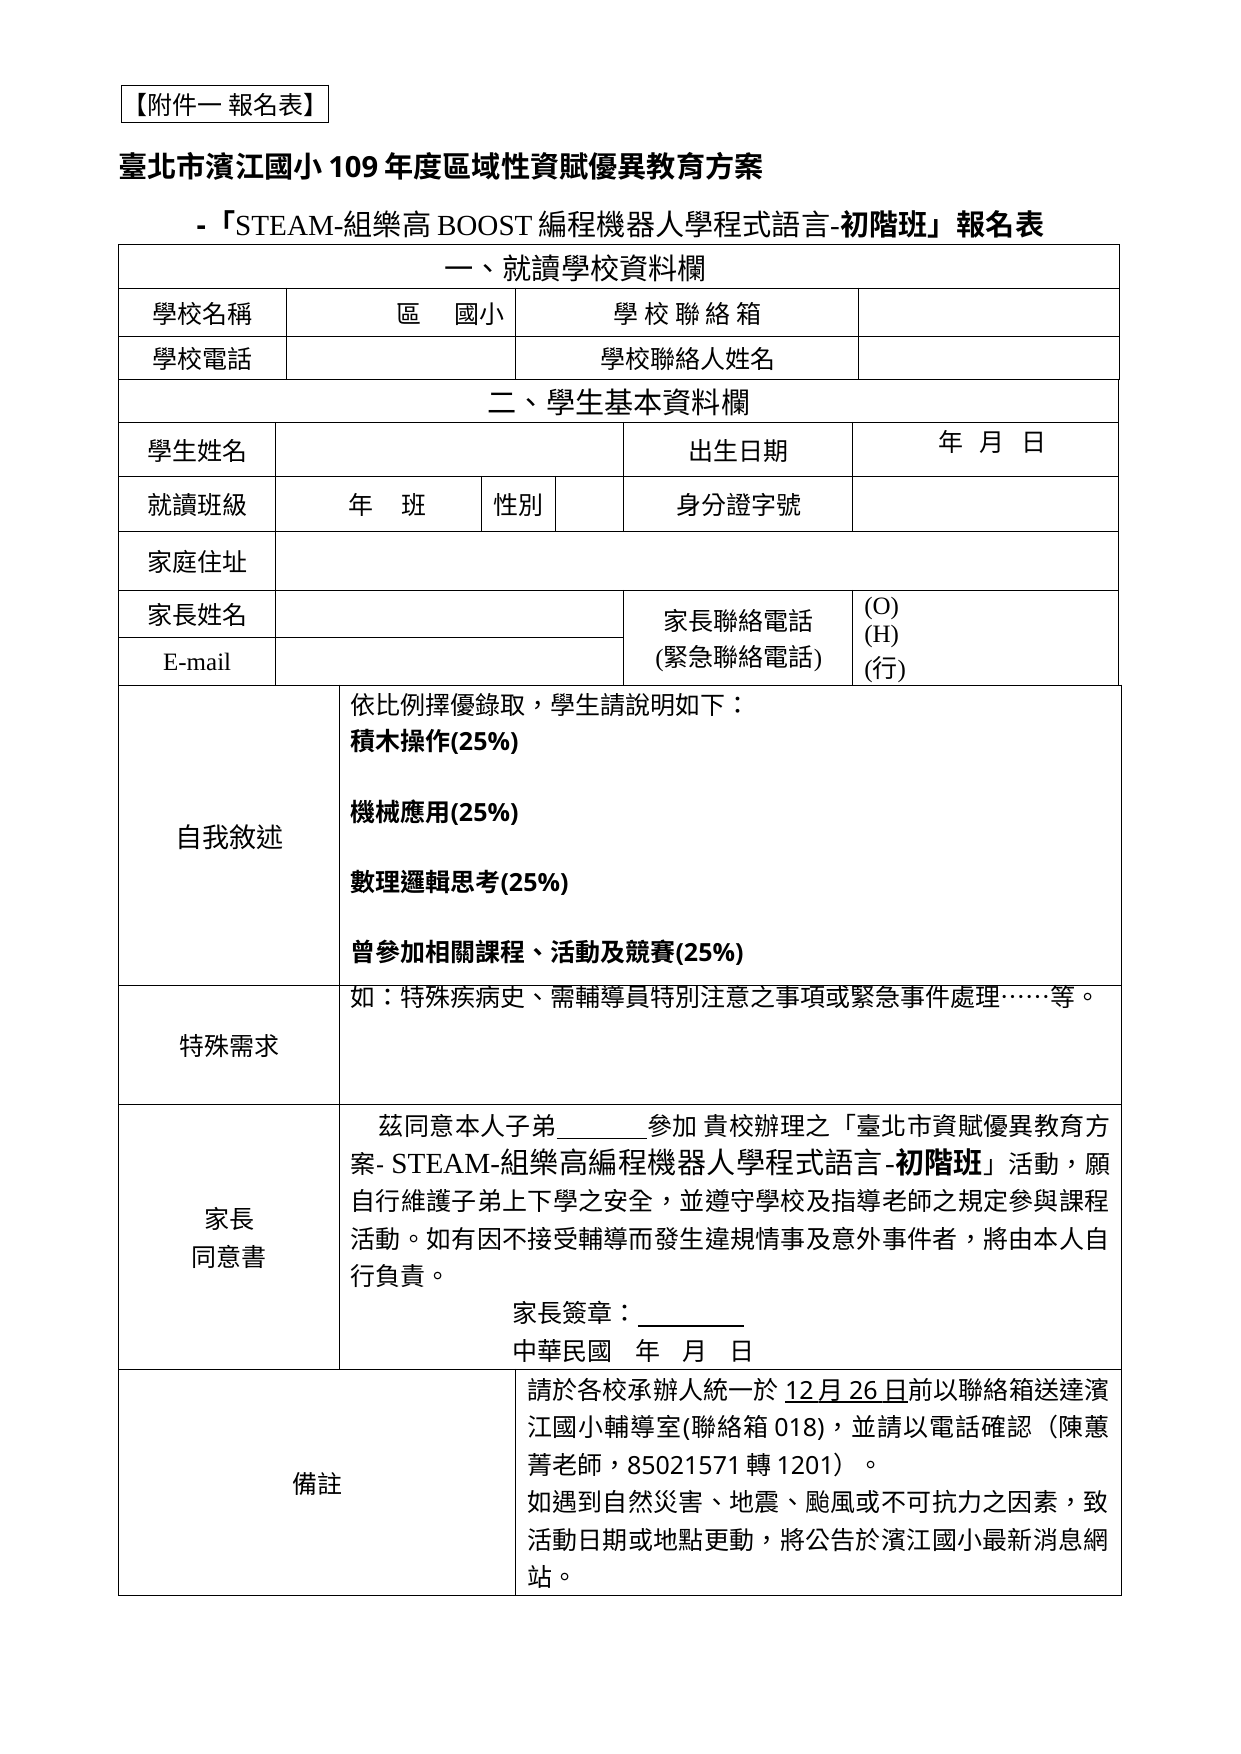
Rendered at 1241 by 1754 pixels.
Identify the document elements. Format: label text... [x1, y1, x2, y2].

table_cell [853, 477, 1118, 531]
table_cell 性別 [482, 477, 555, 531]
table_cell 如：特殊疾病史、需輔導員特別注意之事項或緊急事件處理……等。 [340, 986, 1121, 1104]
table_cell 出生日期 [624, 423, 852, 476]
table_cell 身分證字號 [624, 477, 852, 531]
text -「STEAM-組樂高BOOST編程機器人學程式語言-初階班」報名表 [118, 202, 1122, 244]
table_cell 就讀班級 [119, 477, 275, 531]
table_cell [556, 477, 623, 531]
table_cell 學生姓名 [119, 423, 275, 476]
table_cell 家長聯絡電話 (緊急聯絡電話) [624, 591, 852, 684]
table_cell E-mail [119, 638, 275, 684]
table_cell [287, 337, 515, 378]
table_cell 家庭住址 [119, 532, 275, 590]
table_cell 區 國小 [287, 289, 515, 336]
table_header 一、就讀學校資料欄 [119, 245, 1119, 288]
table_cell 茲同意本人子弟 參加 貴校辦理之「臺北市資賦優異教育方案- STEAM-組樂高編程機器人學程式語言-初階班」活動，願自行維護子弟上下學之安全，並遵守學校及指導老師之規定參與課程活動。如有因不接受輔導而發生違規情事及意外事件者，將由本人自行負責。 家長簽章： 中華民國 年 月 日 [340, 1105, 1121, 1369]
table_cell (O) (H) (行) [853, 591, 1118, 684]
table_cell 自我敘述 [119, 686, 339, 985]
table_cell 學 校 聯 絡 箱 [516, 289, 858, 336]
table_cell [276, 532, 1118, 590]
table_cell 家長 同意書 [119, 1105, 339, 1369]
table_cell 特殊需求 [119, 986, 339, 1104]
table_cell [859, 289, 1119, 336]
table_cell 學校聯絡人姓名 [516, 337, 858, 378]
table_cell 二、學生基本資料欄 [119, 380, 1118, 422]
table_cell 家長姓名 [119, 591, 275, 637]
table_cell [859, 337, 1119, 378]
table_cell 年 月 日 [853, 423, 1118, 476]
table_cell [276, 638, 623, 684]
table_cell 學校電話 [119, 337, 286, 378]
table_cell 學校名稱 [119, 289, 286, 336]
table_cell 依比例擇優錄取，學生請說明如下： 積木操作(25%) 機械應用(25%) 數理邏輯思考(25%) 曾參加相關課程、活動及競賽(25%) [340, 686, 1121, 985]
table_cell 請於各校承辦人統一於12月26日前以聯絡箱送達濱江國小輔導室(聯絡箱018)，並請以電話確認（陳蕙菁老師，85021571轉1201）。 如遇到自然災害、地震、颱風或不可抗力之因素，致活動日期或地點更動，將公告於濱江國小最新消息網站。 [516, 1370, 1121, 1595]
table_cell [276, 423, 623, 476]
table_cell 年 班 [276, 477, 481, 531]
table_cell [276, 591, 623, 637]
table_cell 備註 [119, 1370, 515, 1595]
